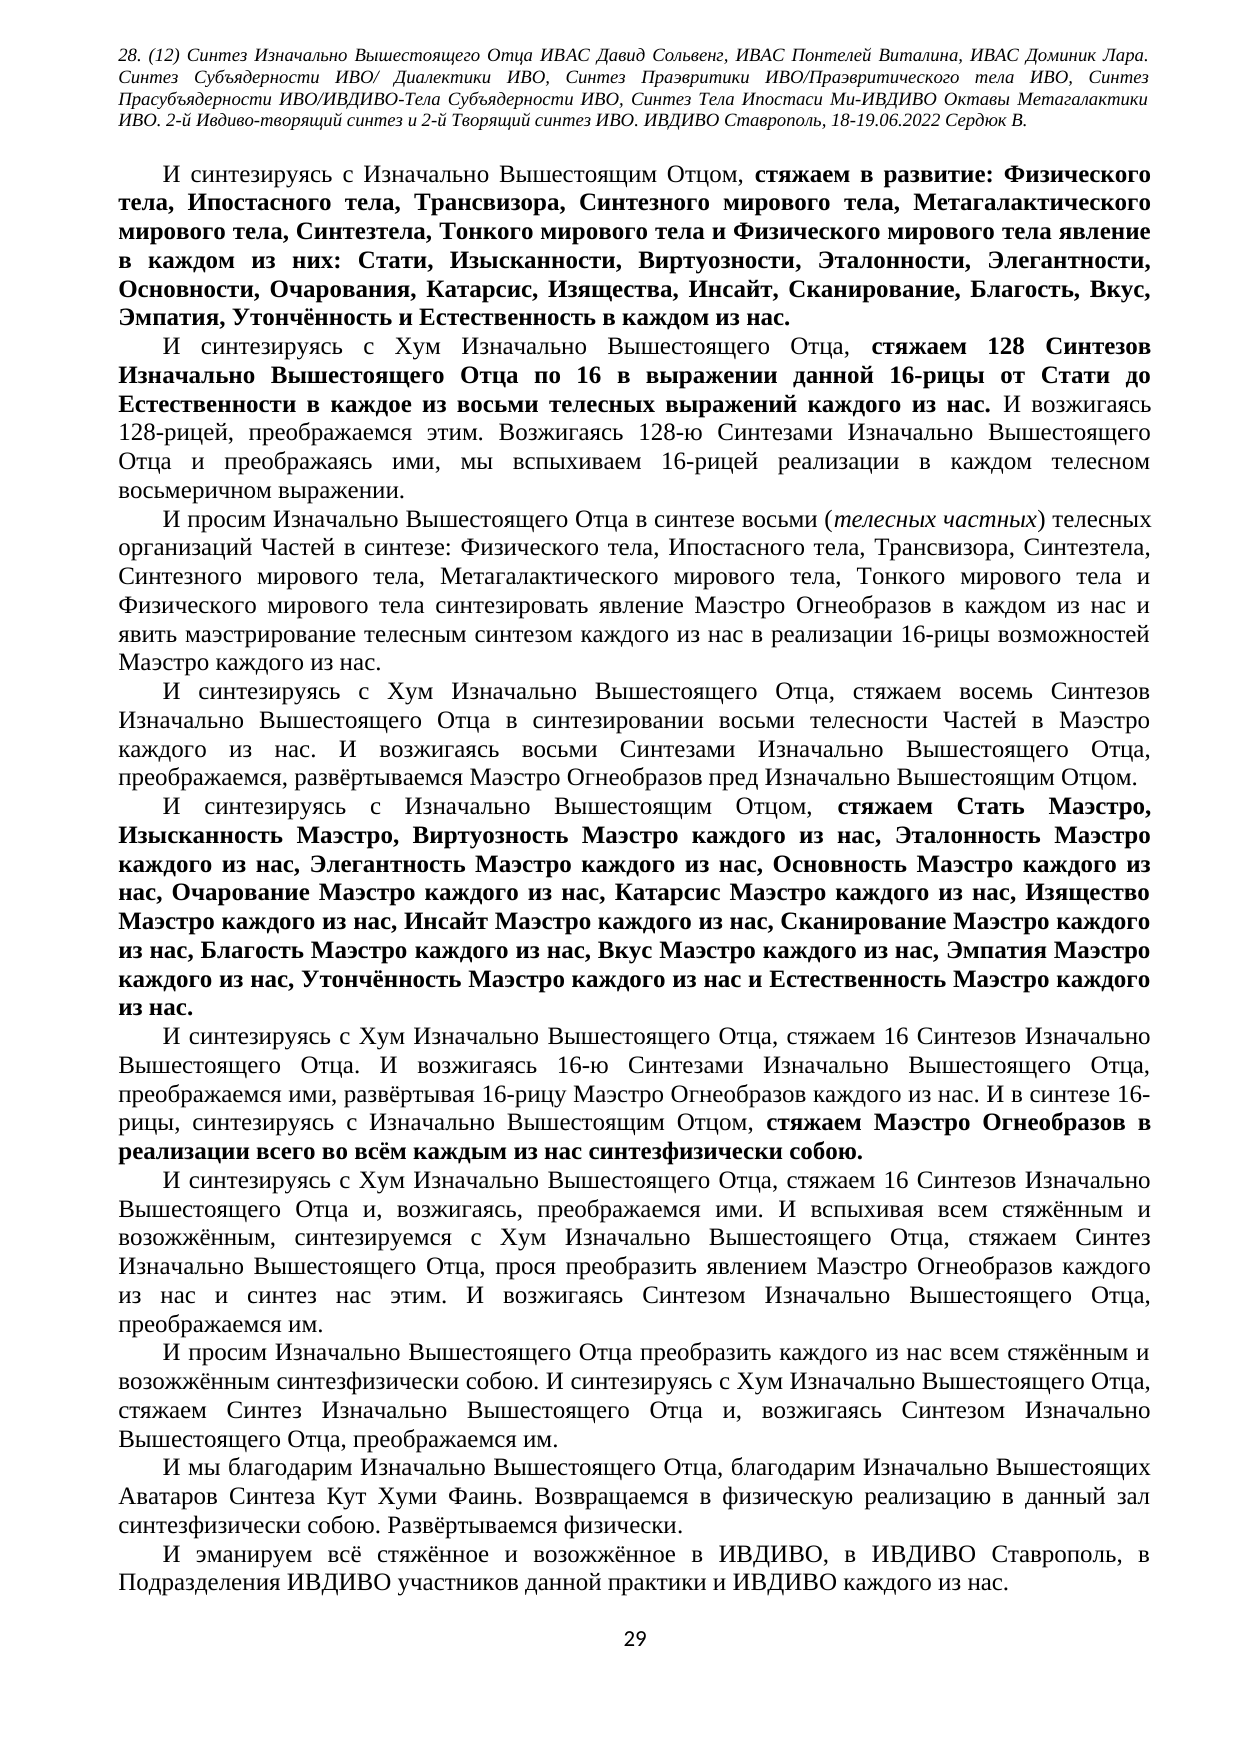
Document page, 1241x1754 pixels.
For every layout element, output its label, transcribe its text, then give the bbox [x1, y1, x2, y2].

text И синтезируясь с Хум Изначально Вышестоящего Отца, стяжаем 16 Синтезов Изначально Вышестоящего Отца. И возжигаясь 16-ю Синтезами Изначально Вышестоящего Отца, преображаемся ими, развёртывая 16-рицу Маэстро Огнеобразов каждого из нас. И в синтезе 16-рицы, синтезируясь с Изначально Вышестоящим Отцом, стяжаем Маэстро Огнеобразов в реализации всего во всём каждым из нас синтезфизически собою. [118, 1021, 1152, 1165]
text И просим Изначально Вышестоящего Отца в синтезе восьми (телесных частных) телесных организаций Частей в синтезе: Физического тела, Ипостасного тела, Трансвизора, Синтезтела, Синтезного мирового тела, Метагалактического мирового тела, Тонкого мирового тела и Физического мирового тела синтезировать явление Маэстро Огнеобразов в каждом из нас и явить маэстрирование телесным синтезом каждого из нас в реализации 16-рицы возможностей Маэстро каждого из нас. [118, 504, 1152, 676]
text И синтезируясь с Хум Изначально Вышестоящего Отца, стяжаем 16 Синтезов Изначально Вышестоящего Отца и, возжигаясь, преображаемся ими. И вспыхивая всем стяжённым и возожжённым, синтезируемся с Хум Изначально Вышестоящего Отца, стяжаем Синтез Изначально Вышестоящего Отца, прося преобразить явлением Маэстро Огнеобразов каждого из нас и синтез нас этим. И возжигаясь Синтезом Изначально Вышестоящего Отца, преображаемся им. [118, 1165, 1152, 1337]
text И синтезируясь с Хум Изначально Вышестоящего Отца, стяжаем 128 Синтезов Изначально Вышестоящего Отца по 16 в выражении данной 16-рицы от Стати до Естественности в каждое из восьми телесных выражений каждого из нас. И возжигаясь 128-рицей, преображаемся этим. Возжигаясь 128-ю Синтезами Изначально Вышестоящего Отца и преображаясь ими, мы вспыхиваем 16-рицей реализации в каждом телесном восьмеричном выражении. [118, 331, 1152, 504]
text И мы благодарим Изначально Вышестоящего Отца, благодарим Изначально Вышестоящих Аватаров Синтеза Кут Хуми Фаинь. Возвращаемся в физическую реализацию в данный зал синтезфизически собою. Развёртываемся физически. [118, 1452, 1152, 1539]
text И синтезируясь с Изначально Вышестоящим Отцом, стяжаем Стать Маэстро, Изысканность Маэстро, Виртуозность Маэстро каждого из нас, Эталонность Маэстро каждого из нас, Элегантность Маэстро каждого из нас, Основность Маэстро каждого из нас, Очарование Маэстро каждого из нас, Катарсис Маэстро каждого из нас, Изящество Маэстро каждого из нас, Инсайт Маэстро каждого из нас, Сканирование Маэстро каждого из нас, Благость Маэстро каждого из нас, Вкус Маэстро каждого из нас, Эмпатия Маэстро каждого из нас, Утончённость Маэстро каждого из нас и Естественность Маэстро каждого из нас. [118, 791, 1152, 1021]
text И синтезируясь с Хум Изначально Вышестоящего Отца, стяжаем восемь Синтезов Изначально Вышестоящего Отца в синтезировании восьми телесности Частей в Маэстро каждого из нас. И возжигаясь восьми Синтезами Изначально Вышестоящего Отца, преображаемся, развёртываемся Маэстро Огнеобразов пред Изначально Вышестоящим Отцом. [118, 676, 1152, 791]
text И эманируем всё стяжённое и возожжённое в ИВДИВО, в ИВДИВО Ставрополь, в Подразделения ИВДИВО участников данной практики и ИВДИВО каждого из нас. [118, 1539, 1152, 1596]
text И синтезируясь с Изначально Вышестоящим Отцом, стяжаем в развитие: Физического тела, Ипостасного тела, Трансвизора, Синтезного мирового тела, Метагалактического мирового тела, Синтезтела, Тонкого мирового тела и Физического мирового тела явление в каждом из них: Стати, Изысканности, Виртуозности, Эталонности, Элегантности, Основности, Очарования, Катарсис, Изящества, Инсайт, Сканирование, Благость, Вкус, Эмпатия, Утончённость и Естественность в каждом из нас. [118, 159, 1152, 331]
text И просим Изначально Вышестоящего Отца преобразить каждого из нас всем стяжённым и возожжённым синтезфизически собою. И синтезируясь с Хум Изначально Вышестоящего Отца, стяжаем Синтез Изначально Вышестоящего Отца и, возжигаясь Синтезом Изначально Вышестоящего Отца, преображаемся им. [118, 1337, 1152, 1452]
